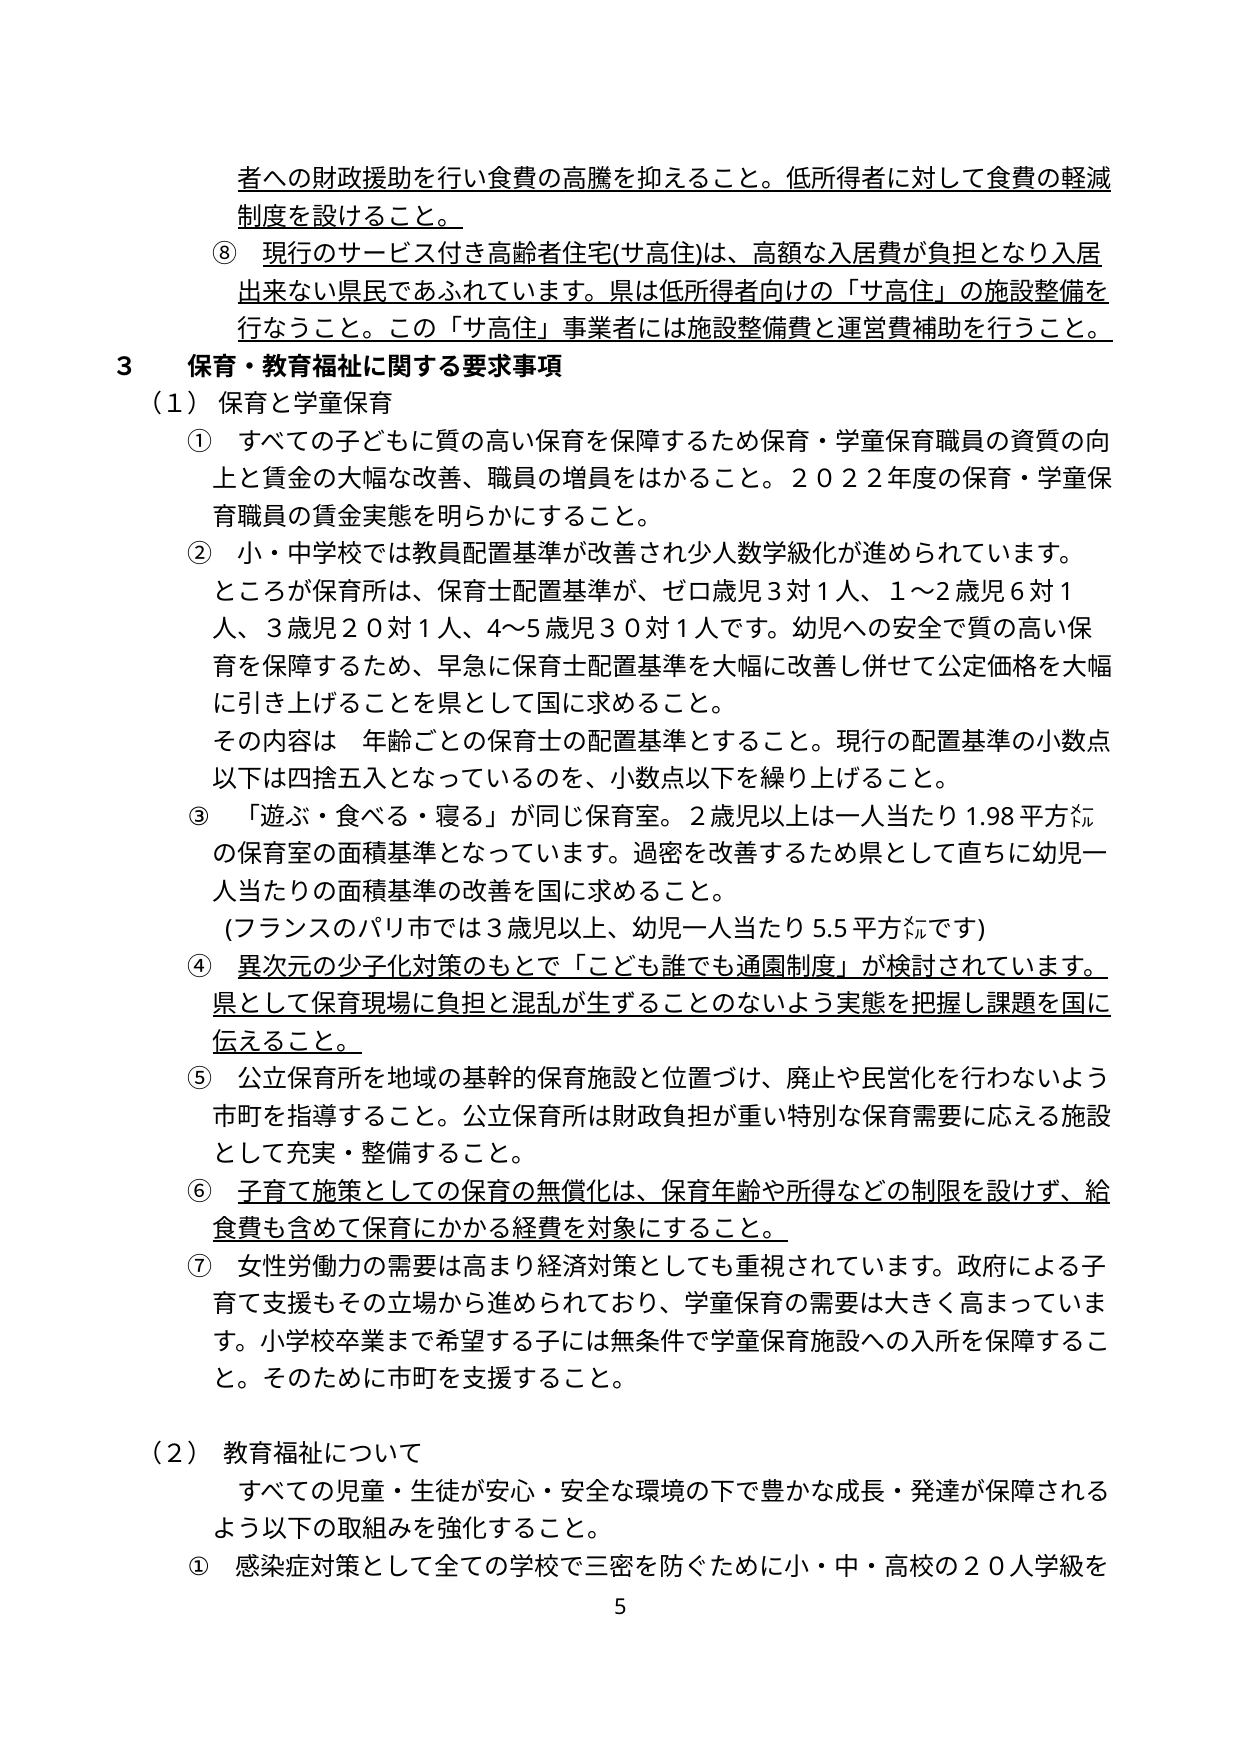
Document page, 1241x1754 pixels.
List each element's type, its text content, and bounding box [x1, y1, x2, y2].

text 育て支援もその立場から進められており、学童保育の需要は大きく高まっていま [112, 1283, 1128, 1321]
text 育職員の賃金実態を明らかにすること。 [112, 496, 1128, 533]
text ⑧ 現行のサービス付き高齢者住宅(サ高住)は、高額な入居費が負担となり入居 [112, 233, 1128, 271]
text の保育室の面積基準となっています。過密を改善するため県として直ちに幼児一 [112, 833, 1128, 871]
text ⑥ 子育て施策としての保育の無償化は、保育年齢や所得などの制限を設けず、給 [112, 1171, 1128, 1208]
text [112, 158, 1128, 233]
text す。小学校卒業まで希望する子には無条件で学童保育施設への入所を保障するこ [112, 1321, 1128, 1358]
text ④ 異次元の少子化対策のもとで「こども誰でも通園制度」が検討されています。 [112, 946, 1128, 983]
text ３ 保育・教育福祉に関する要求事項 [112, 346, 1128, 383]
text ② 小・中学校では教員配置基準が改善され少人数学級化が進められています。 [112, 533, 1128, 571]
text すべての児童・生徒が安心・安全な環境の下で豊かな成長・発達が保障される [112, 1471, 1128, 1508]
text として充実・整備すること。 [112, 1133, 1128, 1171]
text ところが保育所は、保育士配置基準が、ゼロ歳児3対1人、１～2歳児6対1 [112, 571, 1128, 608]
text ① 感染症対策として全ての学校で三密を防ぐために小・中・高校の２０人学級を [112, 1546, 1128, 1583]
text ① すべての子どもに質の高い保育を保障するため保育・学童保育職員の資質の向 [112, 421, 1128, 458]
text 上と賃金の大幅な改善、職員の増員をはかること。２０２２年度の保育・学童保 [112, 458, 1128, 496]
text 育を保障するため、早急に保育士配置基準を大幅に改善し併せて公定価格を大幅 [112, 646, 1128, 683]
text 以下は四捨五入となっているのを、小数点以下を繰り上げること。 [112, 758, 1128, 796]
text 県として保育現場に負担と混乱が生ずることのないよう実態を把握し課題を国に [112, 983, 1128, 1021]
text よう以下の取組みを強化すること。 [112, 1508, 1128, 1546]
text に引き上げることを県として国に求めること。 [112, 683, 1128, 721]
text 食費も含めて保育にかかる経費を対象にすること。 [112, 1208, 1128, 1246]
text 市町を指導すること。公立保育所は財政負担が重い特別な保育需要に応える施設 [112, 1096, 1128, 1133]
text 伝えること。 [112, 1021, 1128, 1058]
text ⑦ 女性労働力の需要は高まり経済対策としても重視されています。政府による子 [112, 1246, 1128, 1283]
text 人、３歳児２０対1人、4～5歳児３０対1人です。幼児への安全で質の高い保 [112, 608, 1128, 646]
text （２） 教育福祉について [112, 1433, 1128, 1471]
text 出来ない県民であふれています。県は低所得者向けの「サ高住」の施設整備を [112, 271, 1128, 308]
text 行なうこと。この「サ高住」事業者には施設整備費と運営費補助を行うこと。 [112, 308, 1128, 346]
text (フランスのパリ市では３歳児以上、幼児一人当たり5.5平方㍍です) [112, 908, 1128, 946]
text ⑤ 公立保育所を地域の基幹的保育施設と位置づけ、廃止や民営化を行わないよう [112, 1058, 1128, 1096]
text ③ 「遊ぶ・食べる・寝る」が同じ保育室。２歳児以上は一人当たり1.98平方㍍ [112, 796, 1128, 833]
text 人当たりの面積基準の改善を国に求めること。 [112, 871, 1128, 908]
text と。そのために市町を支援すること。 [112, 1358, 1128, 1396]
text その内容は 年齢ごとの保育士の配置基準とすること。現行の配置基準の小数点 [112, 721, 1128, 758]
text （１） 保育と学童保育 [112, 383, 1128, 421]
